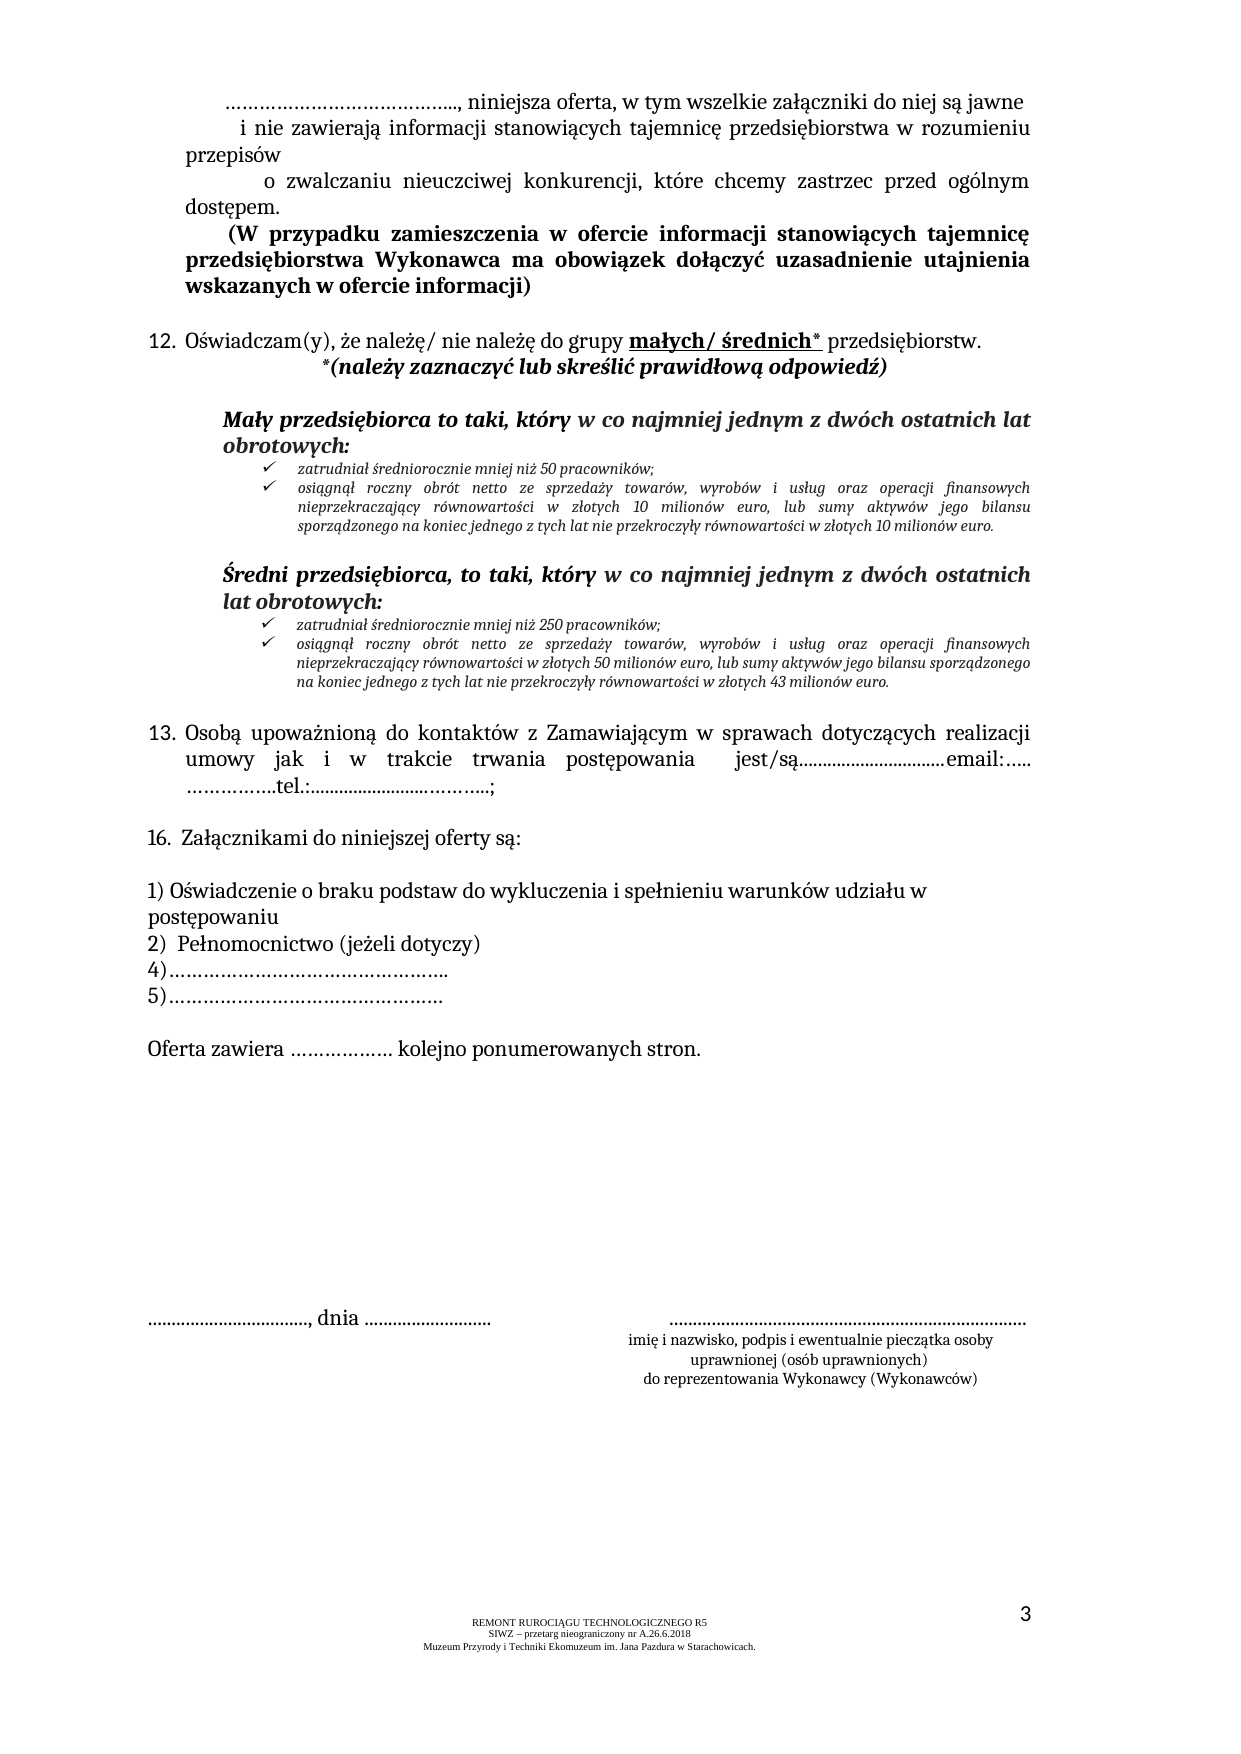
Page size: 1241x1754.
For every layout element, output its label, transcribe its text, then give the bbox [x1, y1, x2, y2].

list zatrudniał średniorocznie mniej niż 250 pracowników; [259, 615, 1031, 634]
list Oświadczam(y), że należę/ nie należę do grupy małych/ średnich* przedsiębiorstw. [148, 326, 1031, 354]
text 5)………………………………………… [148, 983, 1031, 1009]
text 4)…………………………………………. [148, 957, 1031, 983]
list Osobą upoważnioną do kontaktów z Zamawiającym w sprawach dotyczących realizacji umowy jak i w trakcie trwania postępowania jest/są...............................email:…..…………….tel.:.........................………..; [148, 718, 1031, 799]
list osiągnął roczny obrót netto ze sprzedaży towarów, wyrobów i usług oraz operacji finansowych nieprzekraczający równowartości w złotych 10 milionów euro, lub sumy aktywów jego bilansu sporządzonego na koniec jednego z tych lat nie przekroczyły równowartości w złotych 10 milionów euro. [260, 478, 1031, 536]
text 1) Oświadczenie o braku podstaw do wykluczenia i spełnieniu warunków udziału w postępowaniu [148, 878, 1031, 931]
list zatrudniał średniorocznie mniej niż 50 pracowników; [260, 459, 1031, 478]
list osiągnął roczny obrót netto ze sprzedaży towarów, wyrobów i usług oraz operacji finansowych nieprzekraczający równowartości w złotych 50 milionów euro, lub sumy aktywów jego bilansu sporządzonego na koniec jednego z tych lat nie przekroczyły równowartości w złotych 43 milionów euro. [259, 634, 1031, 692]
text imię i nazwisko, podpis i ewentualnie pieczątka osoby uprawnionej (osób uprawnionych) do reprezentowania Wykonawcy (Wykonawców) [591, 1331, 1031, 1388]
text *(należy zaznaczyć lub skreślić prawidłową odpowiedź) [148, 354, 1031, 380]
text 16. Załącznikami do niniejszej oferty są: [148, 825, 1031, 851]
text Średni przedsiębiorca, to taki, który w co najmniej jednym z dwóch ostatnich lat obrotowych: [223, 562, 1031, 615]
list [148, 89, 1031, 299]
text Mały przedsiębiorca to taki, który w co najmniej jednym z dwóch ostatnich lat obrotowych: [223, 407, 1031, 459]
text Oferta zawiera ……………… kolejno ponumerowanych stron. [148, 1036, 1031, 1062]
text 2) Pełnomocnictwo (jeżeli dotyczy) [148, 931, 1031, 957]
text .................................., dnia ........................... ............................................................................ [148, 1304, 1031, 1331]
